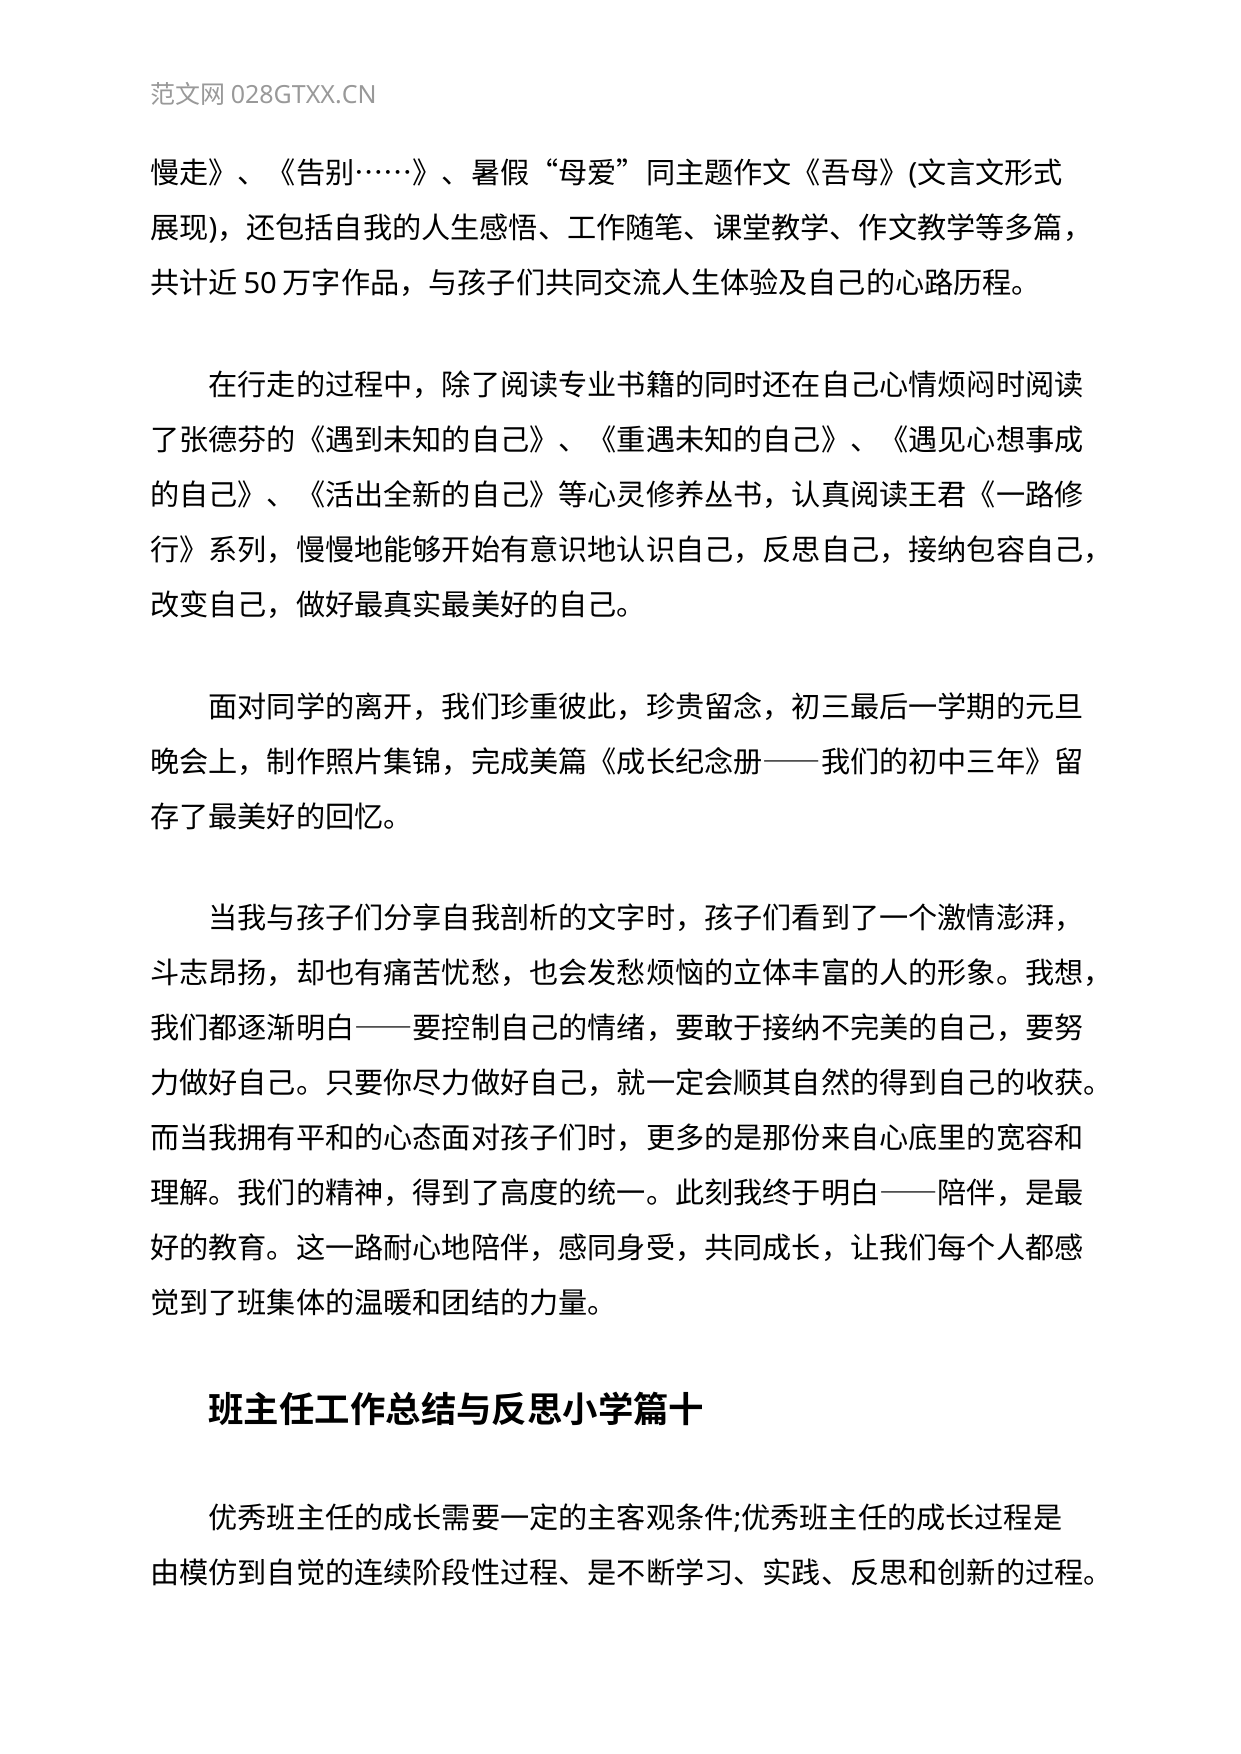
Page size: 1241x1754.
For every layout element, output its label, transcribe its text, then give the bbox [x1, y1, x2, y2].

text 班主任工作总结与反思小学篇十 [150, 1381, 1090, 1432]
text 在行走的过程中，除了阅读专业书籍的同时还在自己心情烦闷时阅读了张德芬的《遇到未知的自己》、《重遇未知的自己》、《遇见心想事成的自己》、《活出全新的自己》等心灵修养丛书，认真阅读王君《一路修行》系列，慢慢地能够开始有意识地认识自己，反思自己，接纳包容自己，改变自己，做好最真实最美好的自己。 [150, 362, 1090, 624]
text 当我与孩子们分享自我剖析的文字时，孩子们看到了一个激情澎湃，斗志昂扬，却也有痛苦忧愁，也会发愁烦恼的立体丰富的人的形象。我想，我们都逐渐明白——要控制自己的情绪，要敢于接纳不完美的自己，要努力做好自己。只要你尽力做好自己，就一定会顺其自然的得到自己的收获。而当我拥有平和的心态面对孩子们时，更多的是那份来自心底里的宽容和理解。我们的精神，得到了高度的统一。此刻我终于明白——陪伴，是最好的教育。这一路耐心地陪伴，感同身受，共同成长，让我们每个人都感觉到了班集体的温暖和团结的力量。 [150, 895, 1090, 1321]
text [150, 1494, 1090, 1592]
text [150, 150, 1090, 302]
text 面对同学的离开，我们珍重彼此，珍贵留念，初三最后一学期的元旦晚会上，制作照片集锦，完成美篇《成长纪念册——我们的初中三年》留存了最美好的回忆。 [150, 683, 1090, 835]
